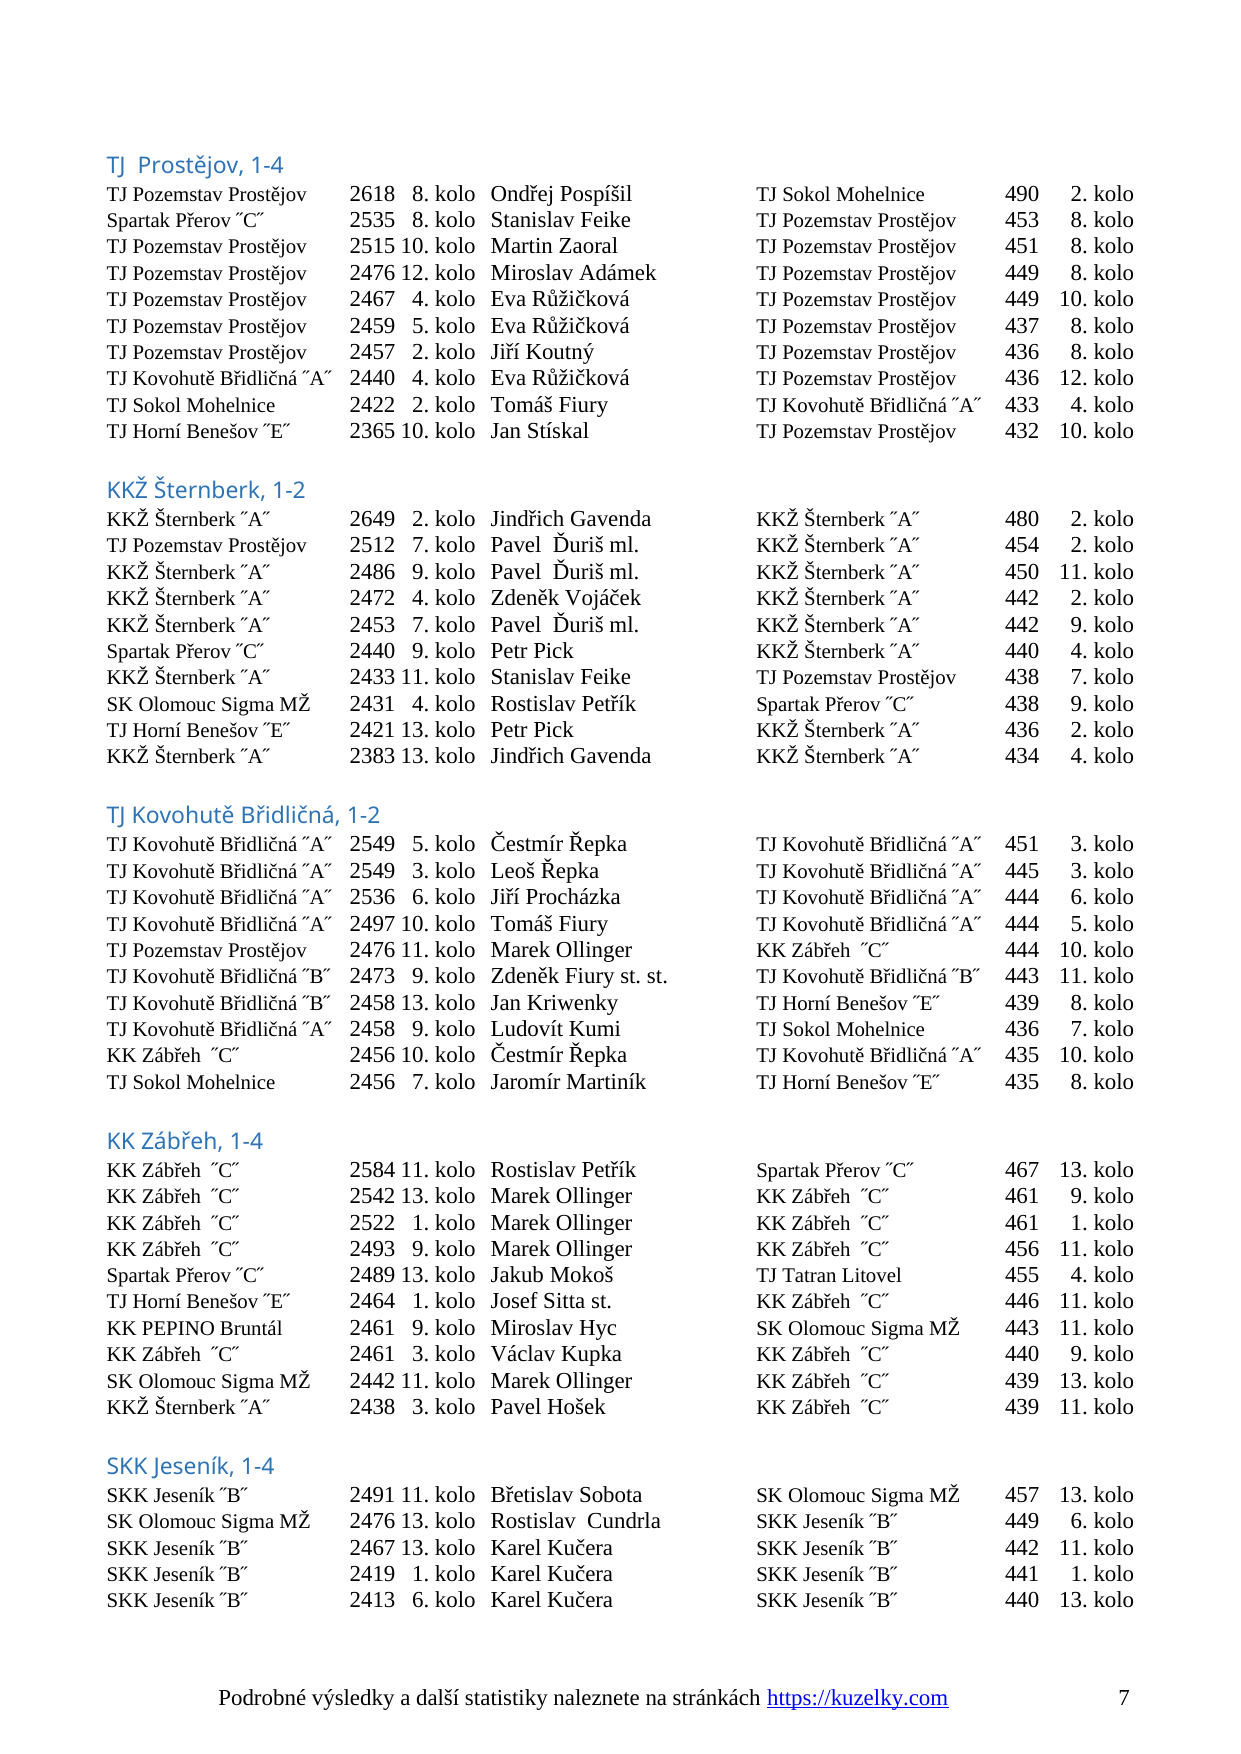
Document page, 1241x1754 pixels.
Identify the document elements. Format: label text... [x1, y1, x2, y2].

text SK Olomouc Sigma MŽ 2476 13. kolo Rostislav Cundrla SKK Jeseník ˝B˝ 449 6. kolo [106, 1507, 1134, 1534]
text Spartak Přerov ˝C˝ 2440 9. kolo Petr Pick KKŽ Šternberk ˝A˝ 440 4. kolo [106, 637, 1134, 663]
text TJ Pozemstav Prostějov 2618 8. kolo Ondřej Pospíšil TJ Sokol Mohelnice 490 2. kolo [106, 180, 1134, 206]
text KKŽ Šternberk ˝A˝ 2433 11. kolo Stanislav Feike TJ Pozemstav Prostějov 438 7. kolo [106, 663, 1134, 690]
text TJ Pozemstav Prostějov 2457 2. kolo Jiří Koutný TJ Pozemstav Prostějov 436 8. kolo [106, 338, 1134, 364]
text SK Olomouc Sigma MŽ 2442 11. kolo Marek Ollinger KK Zábřeh ˝C˝ 439 13. kolo [106, 1367, 1134, 1393]
text TJ Kovohutě Břidličná ˝A˝ 2549 3. kolo Leoš Řepka TJ Kovohutě Břidličná ˝A˝ 445 3. kolo [106, 857, 1134, 883]
text Spartak Přerov ˝C˝ 2535 8. kolo Stanislav Feike TJ Pozemstav Prostějov 453 8. kolo [106, 206, 1134, 233]
text TJ Pozemstav Prostějov 2459 5. kolo Eva Růžičková TJ Pozemstav Prostějov 437 8. kolo [106, 312, 1134, 338]
text KK Zábřeh ˝C˝ 2461 3. kolo Václav Kupka KK Zábřeh ˝C˝ 440 9. kolo [106, 1340, 1134, 1367]
text SKK Jeseník ˝B˝ 2413 6. kolo Karel Kučera SKK Jeseník ˝B˝ 440 13. kolo [106, 1587, 1134, 1613]
text TJ Pozemstav Prostějov 2476 11. kolo Marek Ollinger KK Zábřeh ˝C˝ 444 10. kolo [106, 936, 1134, 962]
text KKŽ Šternberk ˝A˝ 2453 7. kolo Pavel Ďuriš ml. KKŽ Šternberk ˝A˝ 442 9. kolo [106, 611, 1134, 637]
text TJ Sokol Mohelnice 2456 7. kolo Jaromír Martiník TJ Horní Benešov ˝E˝ 435 8. kolo [106, 1068, 1134, 1094]
text TJ Kovohutě Břidličná ˝A˝ 2549 5. kolo Čestmír Řepka TJ Kovohutě Břidličná ˝A˝ 451 3. kolo [106, 831, 1134, 857]
text TJ Pozemstav Prostějov 2467 4. kolo Eva Růžičková TJ Pozemstav Prostějov 449 10. kolo [106, 285, 1134, 312]
text TJ Horní Benešov ˝E˝ 2365 10. kolo Jan Stískal TJ Pozemstav Prostějov 432 10. kolo [106, 417, 1134, 443]
text TJ Kovohutě Břidličná ˝B˝ 2458 13. kolo Jan Kriwenky TJ Horní Benešov ˝E˝ 439 8. kolo [106, 989, 1134, 1015]
text TJ Kovohutě Břidličná ˝A˝ 2536 6. kolo Jiří Procházka TJ Kovohutě Břidličná ˝A˝ 444 6. kolo [106, 883, 1134, 909]
text KKŽ Šternberk ˝A˝ 2472 4. kolo Zdeněk Vojáček KKŽ Šternberk ˝A˝ 442 2. kolo [106, 584, 1134, 611]
text KK Zábřeh ˝C˝ 2542 13. kolo Marek Ollinger KK Zábřeh ˝C˝ 461 9. kolo [106, 1182, 1134, 1208]
subtitle SKK Jeseník, 1-4 [106, 1450, 1134, 1481]
text TJ Pozemstav Prostějov 2476 12. kolo Miroslav Adámek TJ Pozemstav Prostějov 449 8. kolo [106, 259, 1134, 285]
text KKŽ Šternberk ˝A˝ 2649 2. kolo Jindřich Gavenda KKŽ Šternberk ˝A˝ 480 2. kolo [106, 505, 1134, 532]
text KK Zábřeh ˝C˝ 2456 10. kolo Čestmír Řepka TJ Kovohutě Břidličná ˝A˝ 435 10. kolo [106, 1041, 1134, 1068]
text TJ Pozemstav Prostějov 2512 7. kolo Pavel Ďuriš ml. KKŽ Šternberk ˝A˝ 454 2. kolo [106, 532, 1134, 558]
text TJ Horní Benešov ˝E˝ 2464 1. kolo Josef Sitta st. KK Zábřeh ˝C˝ 446 11. kolo [106, 1288, 1134, 1314]
text KKŽ Šternberk ˝A˝ 2383 13. kolo Jindřich Gavenda KKŽ Šternberk ˝A˝ 434 4. kolo [106, 742, 1134, 769]
text KK PEPINO Bruntál 2461 9. kolo Miroslav Hyc SK Olomouc Sigma MŽ 443 11. kolo [106, 1314, 1134, 1340]
text KKŽ Šternberk ˝A˝ 2486 9. kolo Pavel Ďuriš ml. KKŽ Šternberk ˝A˝ 450 11. kolo [106, 558, 1134, 584]
text SKK Jeseník ˝B˝ 2491 11. kolo Břetislav Sobota SK Olomouc Sigma MŽ 457 13. kolo [106, 1481, 1134, 1507]
text SK Olomouc Sigma MŽ 2431 4. kolo Rostislav Petřík Spartak Přerov ˝C˝ 438 9. kolo [106, 690, 1134, 716]
text KKŽ Šternberk ˝A˝ 2438 3. kolo Pavel Hošek KK Zábřeh ˝C˝ 439 11. kolo [106, 1393, 1134, 1419]
subtitle KKŽ Šternberk, 1-2 [106, 474, 1134, 505]
text TJ Sokol Mohelnice 2422 2. kolo Tomáš Fiury TJ Kovohutě Břidličná ˝A˝ 433 4. kolo [106, 391, 1134, 417]
text KK Zábřeh ˝C˝ 2522 1. kolo Marek Ollinger KK Zábřeh ˝C˝ 461 1. kolo [106, 1208, 1134, 1235]
text SKK Jeseník ˝B˝ 2419 1. kolo Karel Kučera SKK Jeseník ˝B˝ 441 1. kolo [106, 1560, 1134, 1587]
text TJ Kovohutě Břidličná ˝B˝ 2473 9. kolo Zdeněk Fiury st. st. TJ Kovohutě Břidličná ˝B˝ 443 11. kolo [106, 962, 1134, 989]
text KK Zábřeh ˝C˝ 2493 9. kolo Marek Ollinger KK Zábřeh ˝C˝ 456 11. kolo [106, 1235, 1134, 1261]
subtitle TJ Kovohutě Břidličná, 1-2 [106, 799, 1134, 831]
text TJ Kovohutě Břidličná ˝A˝ 2497 10. kolo Tomáš Fiury TJ Kovohutě Břidličná ˝A˝ 444 5. kolo [106, 909, 1134, 936]
text SKK Jeseník ˝B˝ 2467 13. kolo Karel Kučera SKK Jeseník ˝B˝ 442 11. kolo [106, 1534, 1134, 1560]
text TJ Kovohutě Břidličná ˝A˝ 2458 9. kolo Ludovít Kumi TJ Sokol Mohelnice 436 7. kolo [106, 1015, 1134, 1041]
text TJ Pozemstav Prostějov 2515 10. kolo Martin Zaoral TJ Pozemstav Prostějov 451 8. kolo [106, 233, 1134, 259]
subtitle KK Zábřeh, 1-4 [106, 1124, 1134, 1156]
text TJ Kovohutě Břidličná ˝A˝ 2440 4. kolo Eva Růžičková TJ Pozemstav Prostějov 436 12. kolo [106, 364, 1134, 391]
text TJ Horní Benešov ˝E˝ 2421 13. kolo Petr Pick KKŽ Šternberk ˝A˝ 436 2. kolo [106, 716, 1134, 742]
text KK Zábřeh ˝C˝ 2584 11. kolo Rostislav Petřík Spartak Přerov ˝C˝ 467 13. kolo [106, 1156, 1134, 1182]
subtitle TJ Prostějov, 1-4 [106, 149, 1134, 180]
text Spartak Přerov ˝C˝ 2489 13. kolo Jakub Mokoš TJ Tatran Litovel 455 4. kolo [106, 1261, 1134, 1288]
